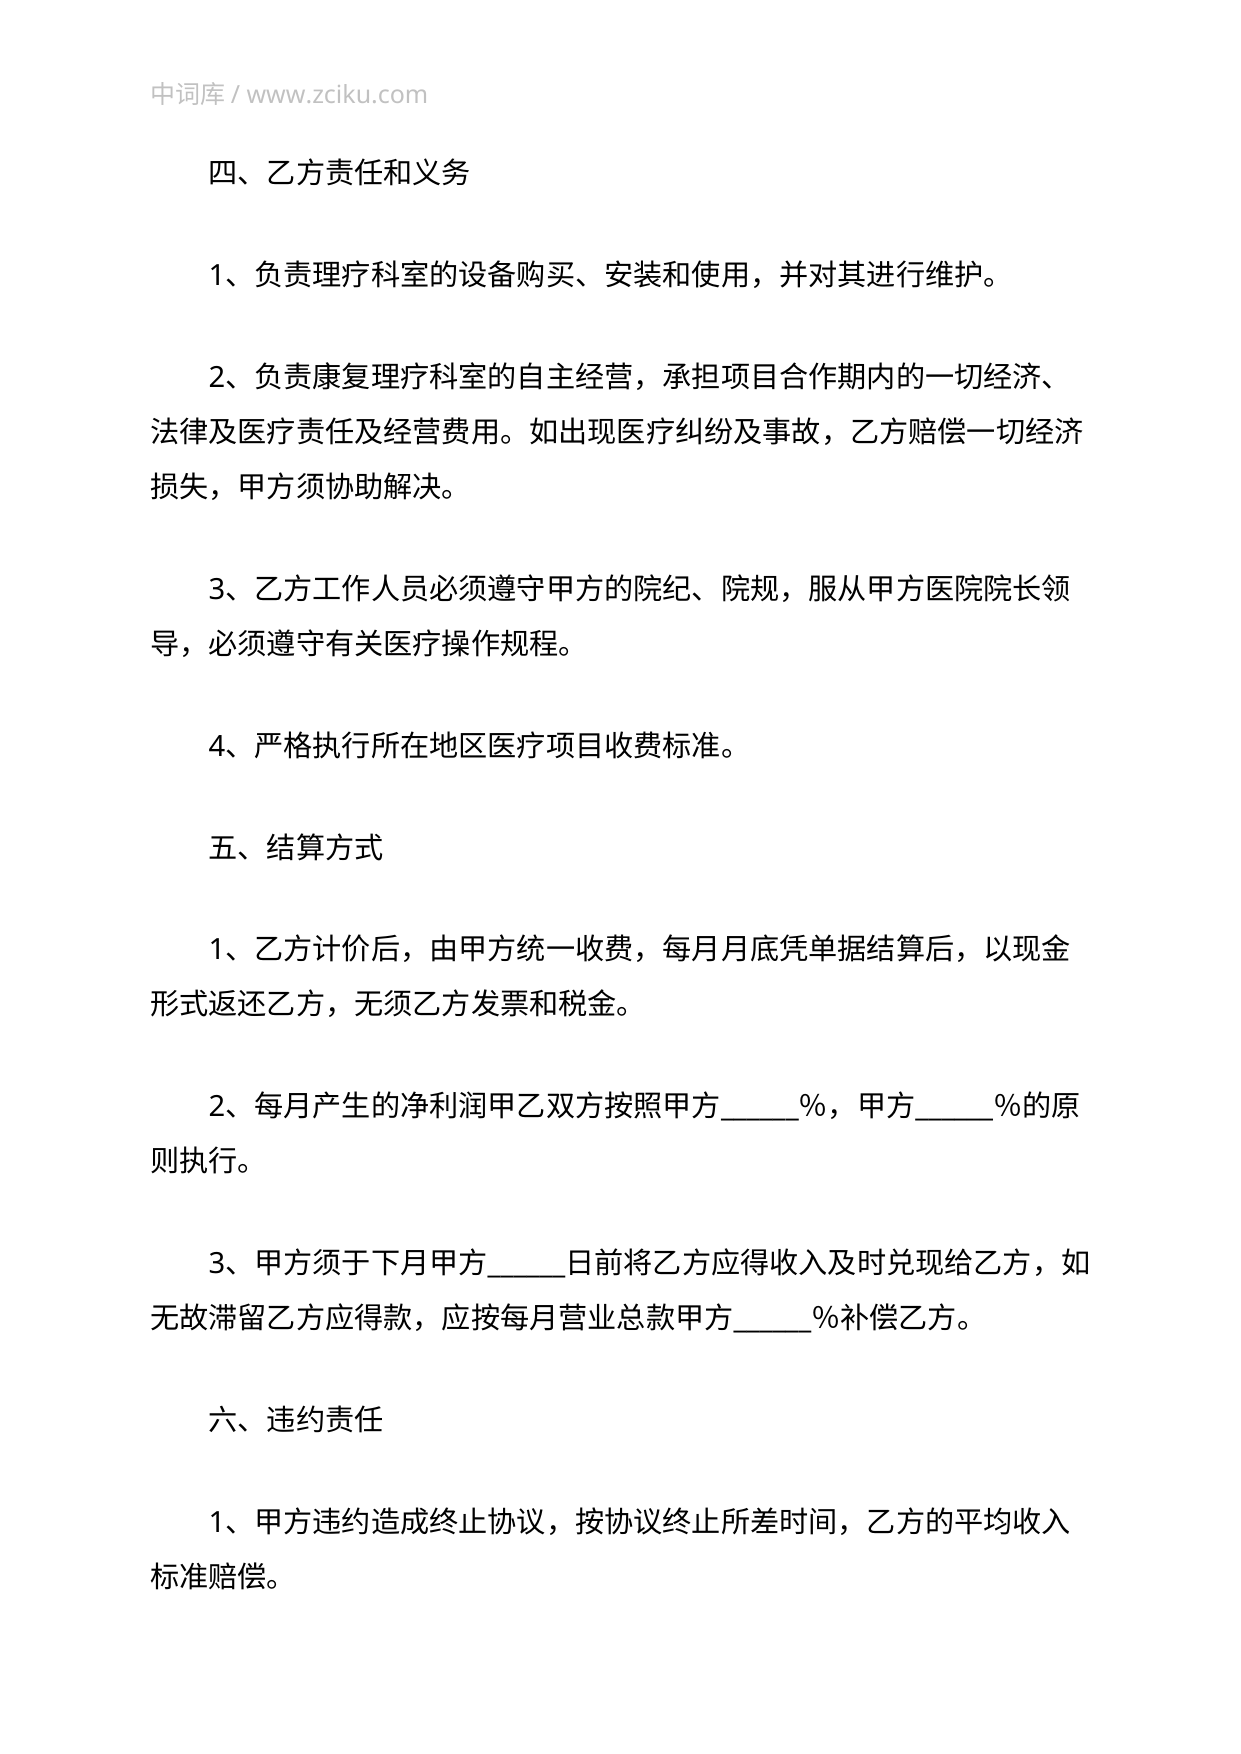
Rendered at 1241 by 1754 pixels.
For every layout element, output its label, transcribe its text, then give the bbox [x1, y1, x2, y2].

text 2、负责康复理疗科室的自主经营，承担项目合作期内的一切经济、法律及医疗责任及经营费用。如出现医疗纠纷及事故，乙方赔偿一切经济损失，甲方须协助解决。 [150, 354, 1090, 506]
text 五、结算方式 [150, 824, 1090, 866]
text 4、严格执行所在地区医疗项目收费标准。 [150, 722, 1090, 764]
text 四、乙方责任和义务 [150, 150, 1090, 192]
text 2、每月产生的净利润甲乙双方按照甲方______％，甲方______％的原则执行。 [150, 1083, 1090, 1180]
text 1、乙方计价后，由甲方统一收费，每月月底凭单据结算后，以现金形式返还乙方，无须乙方发票和税金。 [150, 926, 1090, 1023]
text 1、负责理疗科室的设备购买、安装和使用，并对其进行维护。 [150, 252, 1090, 294]
text 1、甲方违约造成终止协议，按协议终止所差时间，乙方的平均收入标准赔偿。 [150, 1498, 1090, 1596]
text 3、甲方须于下月甲方______日前将乙方应得收入及时兑现给乙方，如无故滞留乙方应得款，应按每月营业总款甲方______％补偿乙方。 [150, 1239, 1090, 1337]
text 3、乙方工作人员必须遵守甲方的院纪、院规，服从甲方医院院长领导，必须遵守有关医疗操作规程。 [150, 565, 1090, 663]
text 六、违约责任 [150, 1396, 1090, 1439]
